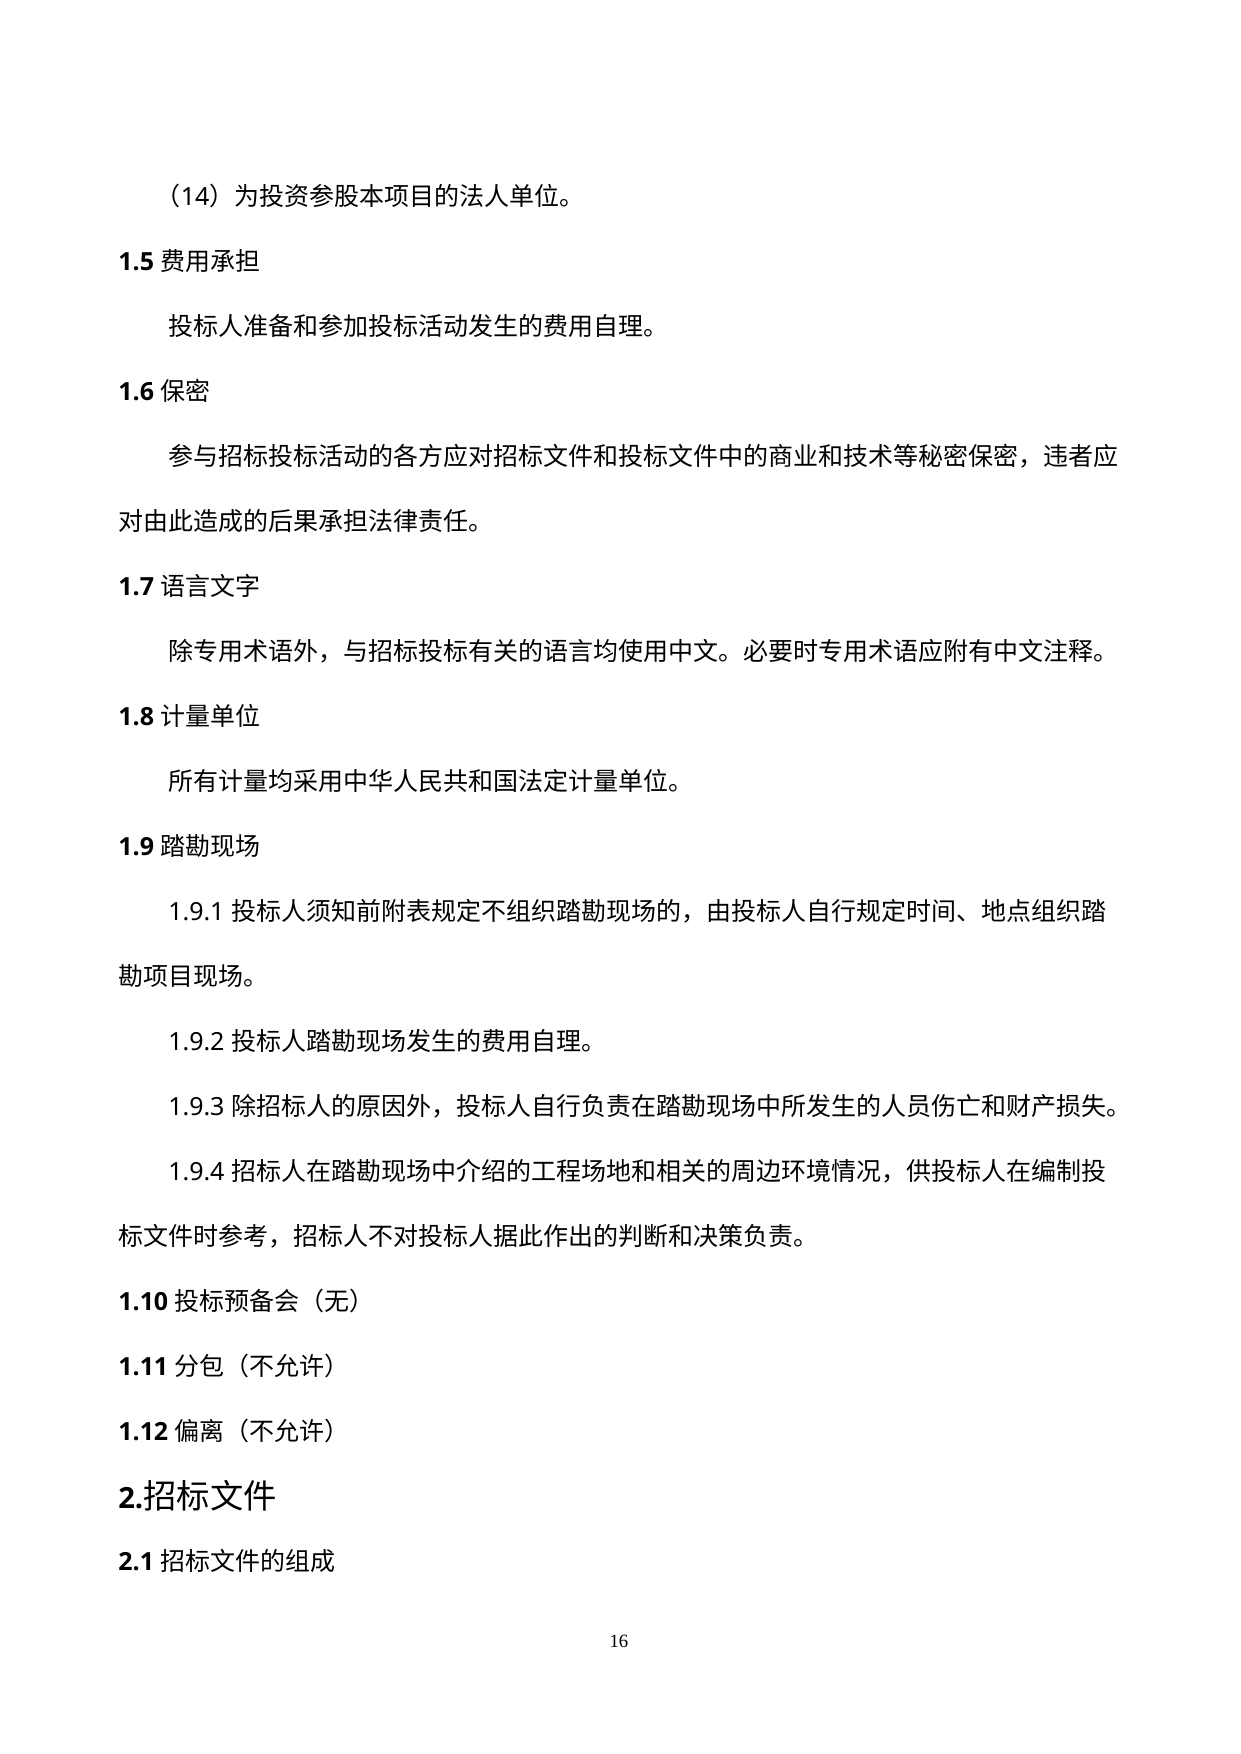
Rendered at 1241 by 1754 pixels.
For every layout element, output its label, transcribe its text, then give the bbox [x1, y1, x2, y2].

text 1.11 分包（不允许） [118, 1332, 1122, 1397]
text 1.7 语言文字 [118, 552, 1122, 617]
text 1.6 保密 [118, 357, 1122, 422]
text 投标人准备和参加投标活动发生的费用自理。 [118, 292, 1122, 357]
text 1.8 计量单位 [118, 682, 1122, 747]
text 1.9.3 除招标人的原因外，投标人自行负责在踏勘现场中所发生的人员伤亡和财产损失。 [118, 1072, 1122, 1137]
text 1.9.1 投标人须知前附表规定不组织踏勘现场的，由投标人自行规定时间、地点组织踏勘项目现场。 [118, 877, 1122, 1007]
text 1.5 费用承担 [118, 227, 1122, 292]
text 1.12 偏离（不允许） [118, 1397, 1122, 1462]
text 1.9 踏勘现场 [118, 812, 1122, 877]
text 1.9.2 投标人踏勘现场发生的费用自理。 [118, 1007, 1122, 1072]
text 2.招标文件 [118, 1462, 1122, 1527]
text 所有计量均采用中华人民共和国法定计量单位。 [118, 747, 1122, 812]
text 1.10 投标预备会（无） [118, 1267, 1122, 1332]
text 2.1 招标文件的组成 [118, 1527, 1122, 1592]
text 1.9.4 招标人在踏勘现场中介绍的工程场地和相关的周边环境情况，供投标人在编制投标文件时参考，招标人不对投标人据此作出的判断和决策负责。 [118, 1137, 1122, 1267]
text （14）为投资参股本项目的法人单位。 [118, 162, 1122, 227]
text 除专用术语外，与招标投标有关的语言均使用中文。必要时专用术语应附有中文注释。 [118, 617, 1122, 682]
text 参与招标投标活动的各方应对招标文件和投标文件中的商业和技术等秘密保密，违者应对由此造成的后果承担法律责任。 [118, 422, 1122, 552]
